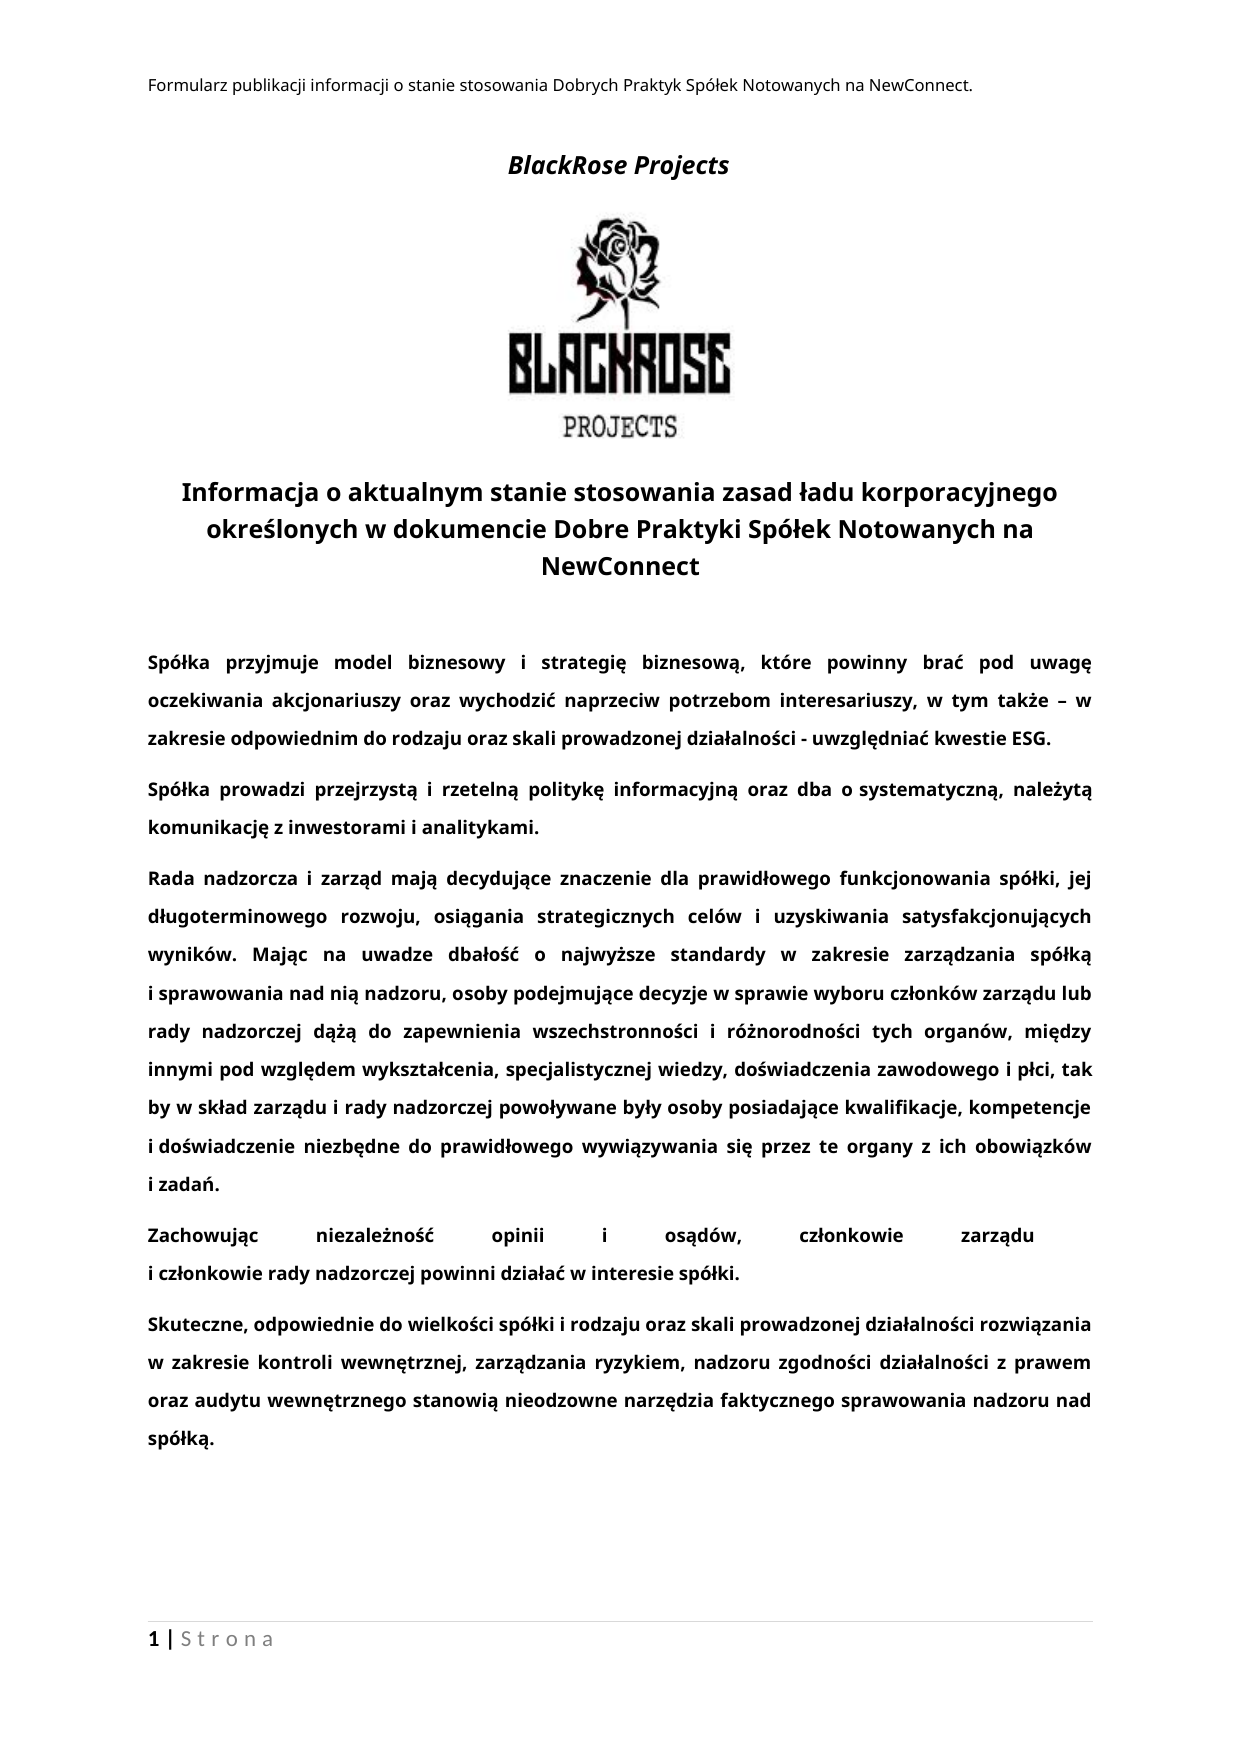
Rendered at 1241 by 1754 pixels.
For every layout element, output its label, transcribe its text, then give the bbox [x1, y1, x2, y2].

text BlackRose Projects [148, 148, 1093, 182]
text Spółka prowadzi przejrzystą i rzetelną politykę informacyjną oraz dba o systematyczną, należytą komunikację z inwestorami i analitykami. [148, 776, 1093, 840]
picture [483, 201, 757, 456]
text Informacja o aktualnym stanie stosowania zasad ładu korporacyjnego określonych w dokumencie Dobre Praktyki Spółek Notowanych na NewConnect [148, 475, 1093, 582]
text Spółka przyjmuje model biznesowy i strategię biznesową, które powinny brać pod uwagę oczekiwania akcjonariuszy oraz wychodzić naprzeciw potrzebom interesariuszy, w tym także – w zakresie odpowiednim do rodzaju oraz skali prowadzonej działalności - uwzględniać kwestie ESG. [148, 649, 1093, 751]
text Skuteczne, odpowiednie do wielkości spółki i rodzaju oraz skali prowadzonej działalności rozwiązania w zakresie kontroli wewnętrznej, zarządzania ryzykiem, nadzoru zgodności działalności z prawem oraz audytu wewnętrznego stanowią nieodzowne narzędzia faktycznego sprawowania nadzoru nad spółką. [148, 1311, 1093, 1451]
text Zachowując niezależność opinii i osądów, członkowie zarządu i członkowie rady nadzorczej powinni działać w interesie spółki. [148, 1222, 1093, 1286]
text Rada nadzorcza i zarząd mają decydujące znaczenie dla prawidłowego funkcjonowania spółki, jej długoterminowego rozwoju, osiągania strategicznych celów i uzyskiwania satysfakcjonujących wyników. Mając na uwadze dbałość o najwyższe standardy w zakresie zarządzania spółką i sprawowania nad nią nadzoru, osoby podejmujące decyzje w sprawie wyboru członków zarządu lub rady nadzorczej dążą do zapewnienia wszechstronności i różnorodności tych organów, między innymi pod względem wykształcenia, specjalistycznej wiedzy, doświadczenia zawodowego i płci, tak by w skład zarządu i rady nadzorczej powoływane były osoby posiadające kwalifikacje, kompetencje i doświadczenie niezbędne do prawidłowego wywiązywania się przez te organy z ich obowiązków i zadań. [148, 865, 1093, 1197]
